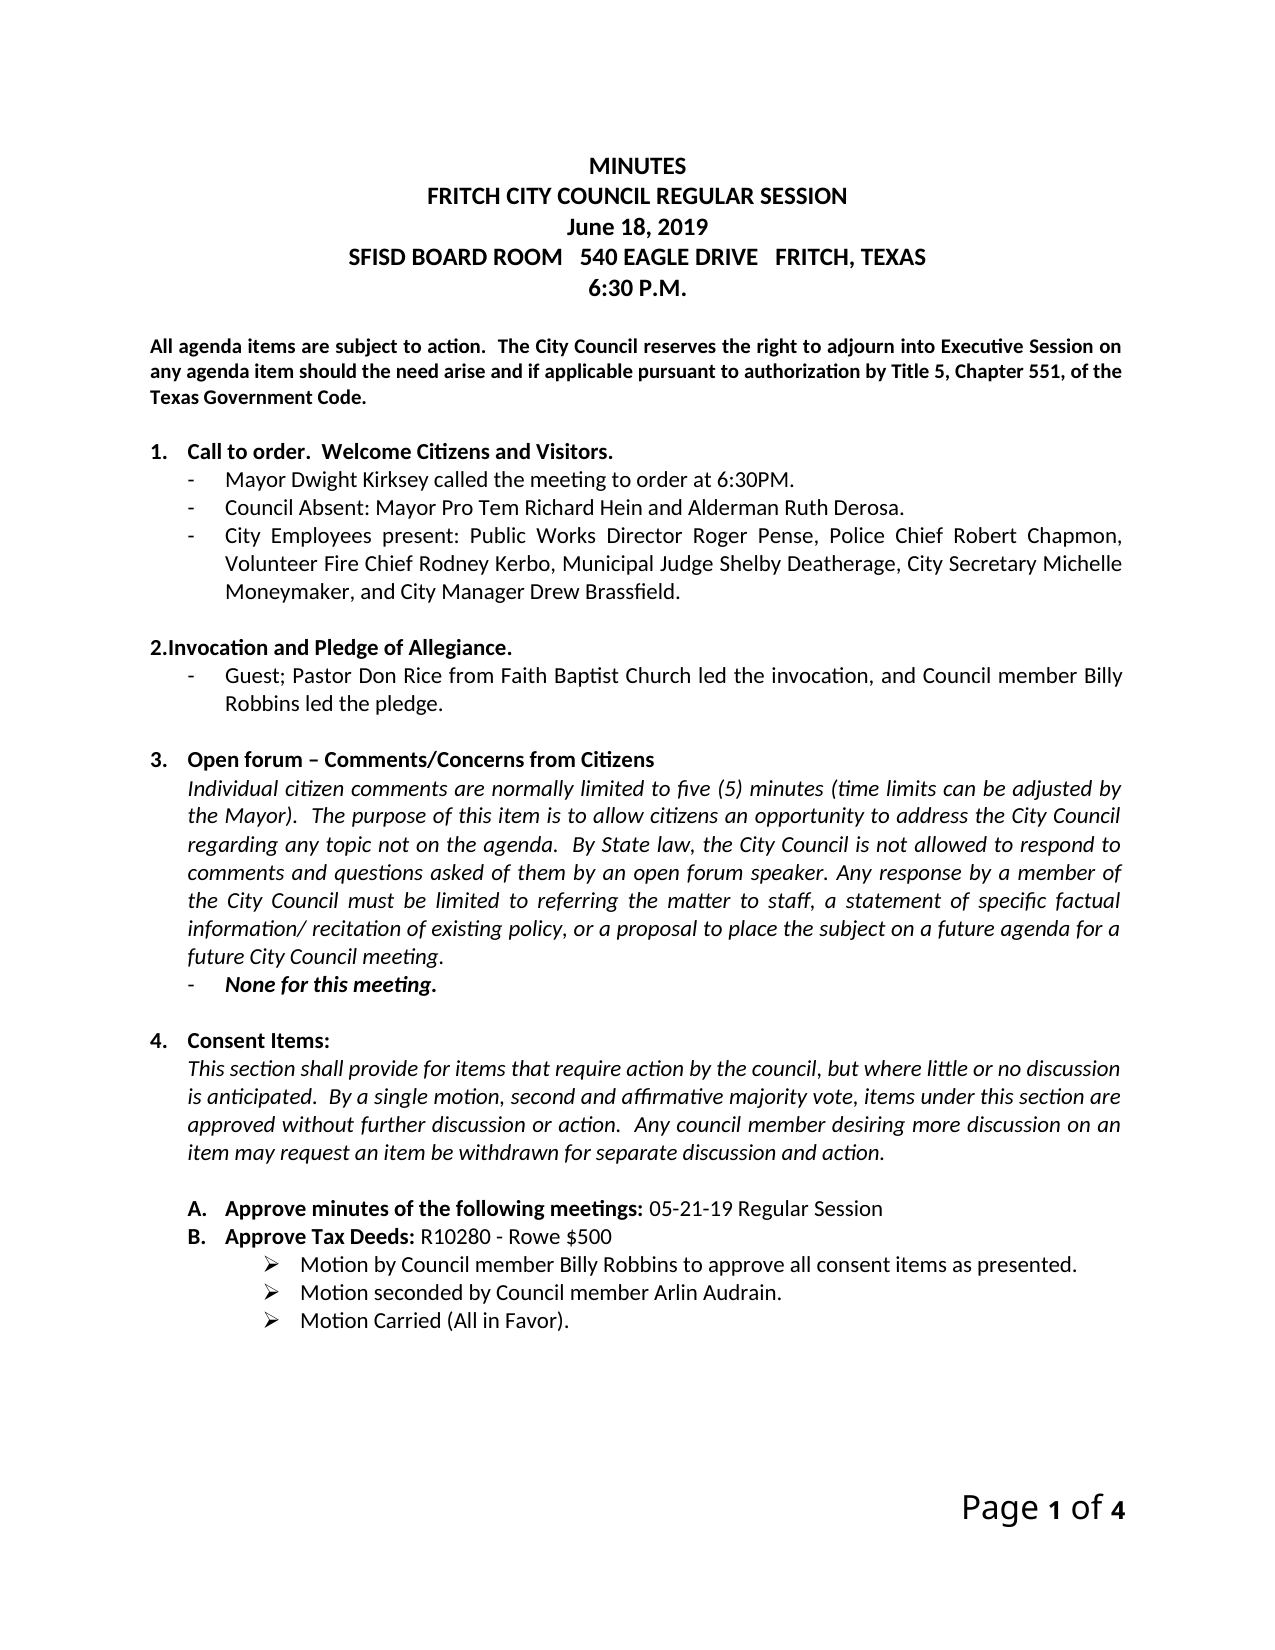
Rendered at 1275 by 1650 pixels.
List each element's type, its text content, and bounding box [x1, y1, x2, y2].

list Approve Tax Deeds: R10280 - Rowe $500 [187, 1222, 1125, 1250]
list - Guest; Pastor Don Rice from Faith Baptist Church led the invocation, and Council member Billy Robbins led the pledge. [187, 662, 1125, 718]
list - Mayor Dwight Kirksey called the meeting to order at 6:30PM. [187, 465, 1125, 493]
list Approve minutes of the following meetings: 05-21-19 Regular Session [187, 1194, 1125, 1222]
text 6:30 P.M. [150, 272, 1125, 303]
text June 18, 2019 [150, 211, 1125, 242]
list - Council Absent: Mayor Pro Tem Richard Hein and Alderman Ruth Derosa. [187, 493, 1125, 521]
list - City Employees present: Public Works Director Roger Pense, Police Chief Robert Chapmon, Volunteer Fire Chief Rodney Kerbo, Municipal Judge Shelby Deatherage, City Secretary Michelle Moneymaker, and City Manager Drew Brassfield. [187, 521, 1125, 606]
list Motion by Council member Billy Robbins to approve all consent items as presented. [262, 1250, 1125, 1278]
list Invocation and Pledge of Allegiance. [150, 633, 1125, 662]
list Consent Items: [150, 1026, 1125, 1054]
list Call to order. Welcome Citizens and Visitors. [150, 437, 1125, 465]
text Individual citizen comments are normally limited to five (5) minutes (time limits can be adjusted by the Mayor). The purpose of this item is to allow citizens an opportunity to address the City Council regarding any topic not on the agenda. By State law, the City Council is not allowed to respond to comments and questions asked of them by an open forum speaker. Any response by a member of the City Council must be limited to referring the matter to staff, a statement of specific factual information/ recitation of existing policy, or a proposal to place the subject on a future agenda for a future City Council meeting. [187, 774, 1125, 970]
text MINUTES [150, 150, 1125, 181]
text This section shall provide for items that require action by the council, but where little or no discussion is anticipated. By a single motion, second and affirmative majority vote, items under this section are approved without further discussion or action. Any council member desiring more discussion on an item may request an item be withdrawn for separate discussion and action. [187, 1054, 1125, 1166]
text All agenda items are subject to action. The City Council reserves the right to adjourn into Executive Session on any agenda item should the need arise and if applicable pursuant to authorization by Title 5, Chapter 551, of the Texas Government Code. [150, 333, 1125, 409]
list Open forum – Comments/Concerns from Citizens [150, 746, 1125, 774]
text FRITCH CITY COUNCIL REGULAR SESSION [150, 181, 1125, 211]
list Motion seconded by Council member Arlin Audrain. [262, 1278, 1125, 1306]
list Motion Carried (All in Favor). [262, 1306, 1125, 1334]
text SFISD BOARD ROOM 540 EAGLE DRIVE FRITCH, TEXAS [150, 242, 1125, 272]
text - None for this meeting. [187, 970, 1125, 998]
